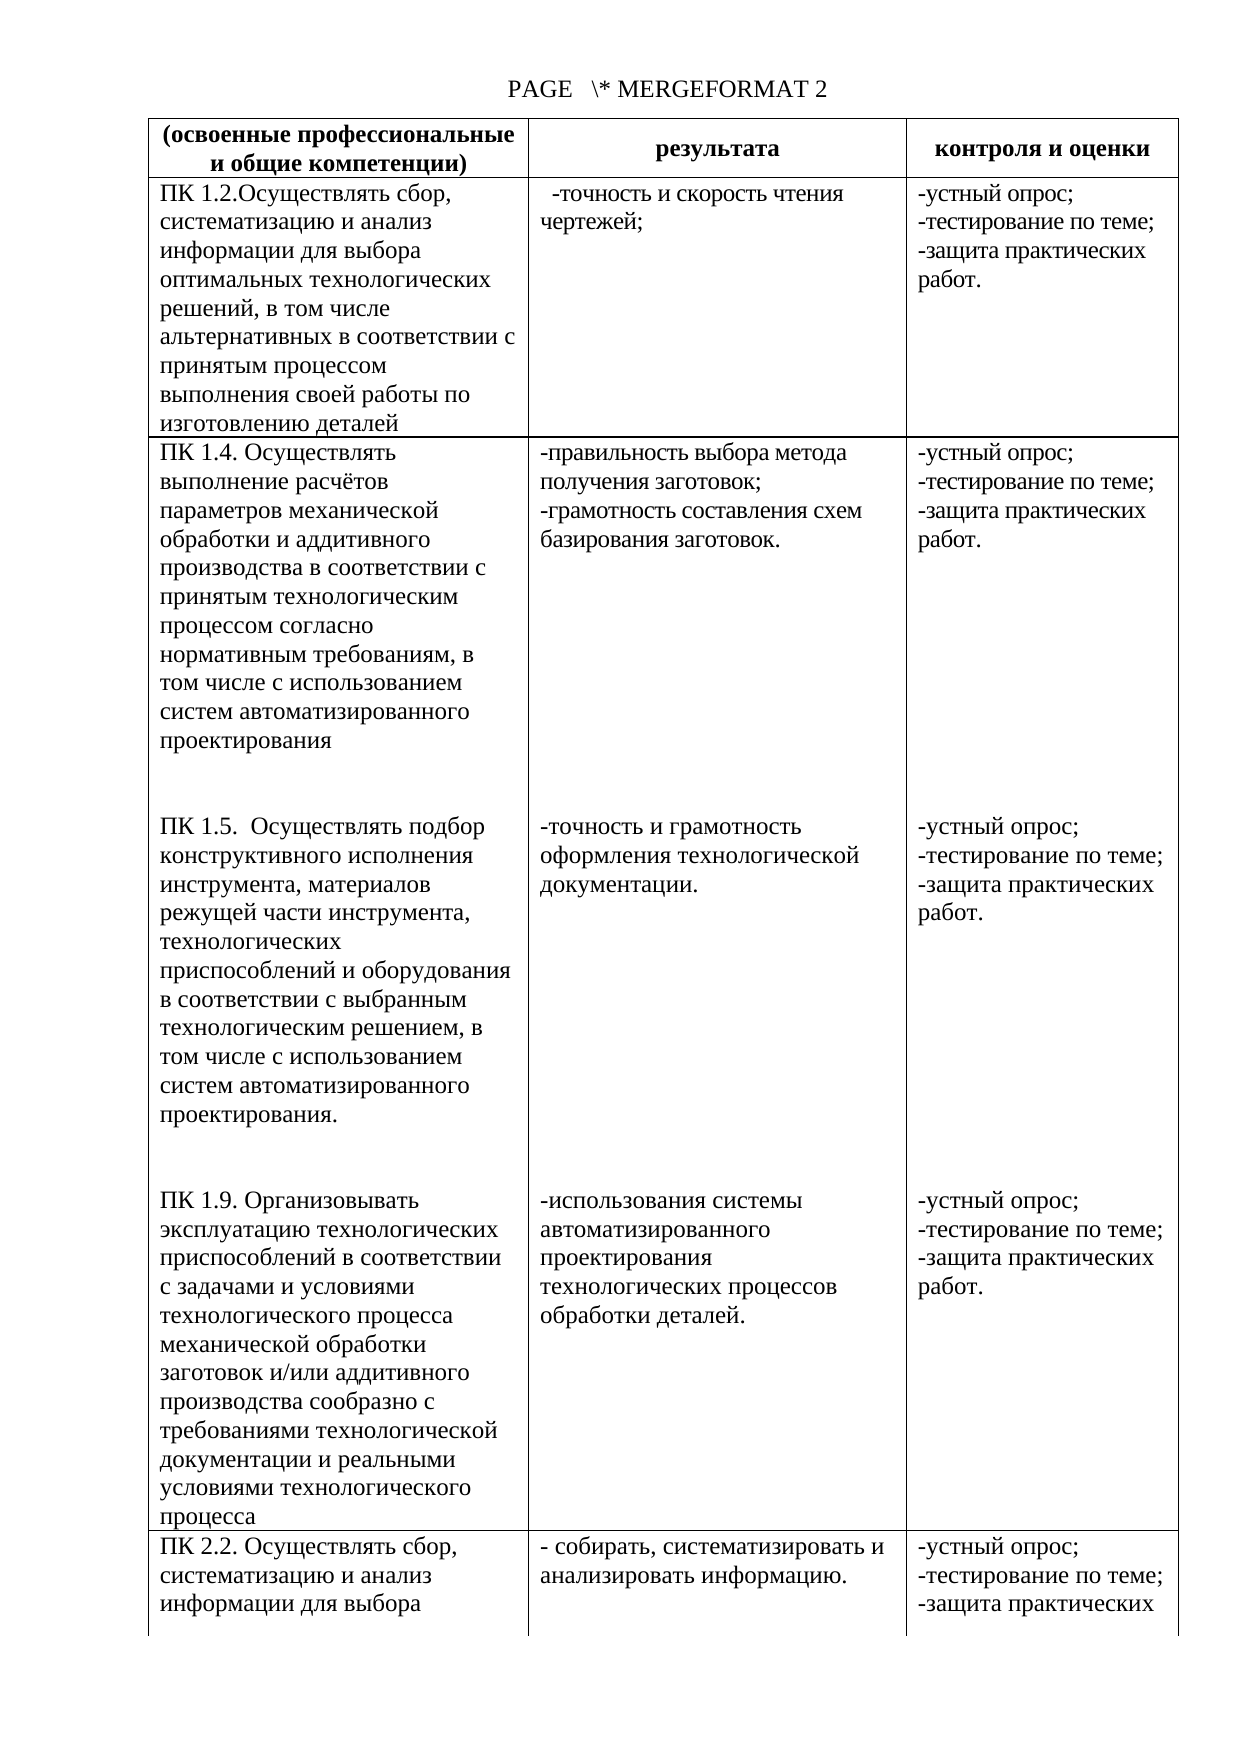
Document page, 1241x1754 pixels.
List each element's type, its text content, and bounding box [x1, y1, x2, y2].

table_cell -правильность выбора метода получения заготовок; -грамотность составления схем базирования заготовок. -точность и грамотность оформления технологической документации. -использования системы автоматизированного проектирования технологических процессов обработки деталей. [529, 438, 906, 1530]
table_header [149, 119, 528, 177]
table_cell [907, 1531, 1178, 1636]
table_cell ПК 1.4. Осуществлять выполнение расчётов параметров механической обработки и аддитивного производства в соответствии с принятым технологическим процессом согласно нормативным требованиям, в том числе с использованием систем автоматизированного проектирования ПК 1.5. Осуществлять подбор конструктивного исполнения инструмента, материалов режущей части инструмента, технологических приспособлений и оборудования в соответствии с выбранным технологическим решением, в том числе с использованием систем автоматизированного проектирования. ПК 1.9. Организовывать эксплуатацию технологических приспособлений в соответствии с задачами и условиями технологического процесса механической обработки заготовок и/или аддитивного производства сообразно с требованиями технологической документации и реальными условиями технологического процесса [149, 438, 528, 1530]
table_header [529, 119, 906, 177]
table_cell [529, 1531, 906, 1636]
table_cell -устный опрос; -тестирование по теме; -защита практических работ. [907, 178, 1178, 436]
table_cell -устный опрос; -тестирование по теме; -защита практических работ. -устный опрос; -тестирование по теме; -защита практических работ. -устный опрос; -тестирование по теме; -защита практических работ. [907, 438, 1178, 1530]
table_cell ПК 1.2.Осуществлять сбор, систематизацию и анализ информации для выбора оптимальных технологических решений, в том числе альтернативных в соответствии с принятым процессом выполнения своей работы по изготовлению деталей [149, 178, 528, 436]
table_cell -точность и скорость чтения чертежей; [529, 178, 906, 436]
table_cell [149, 1531, 528, 1636]
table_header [907, 119, 1178, 177]
